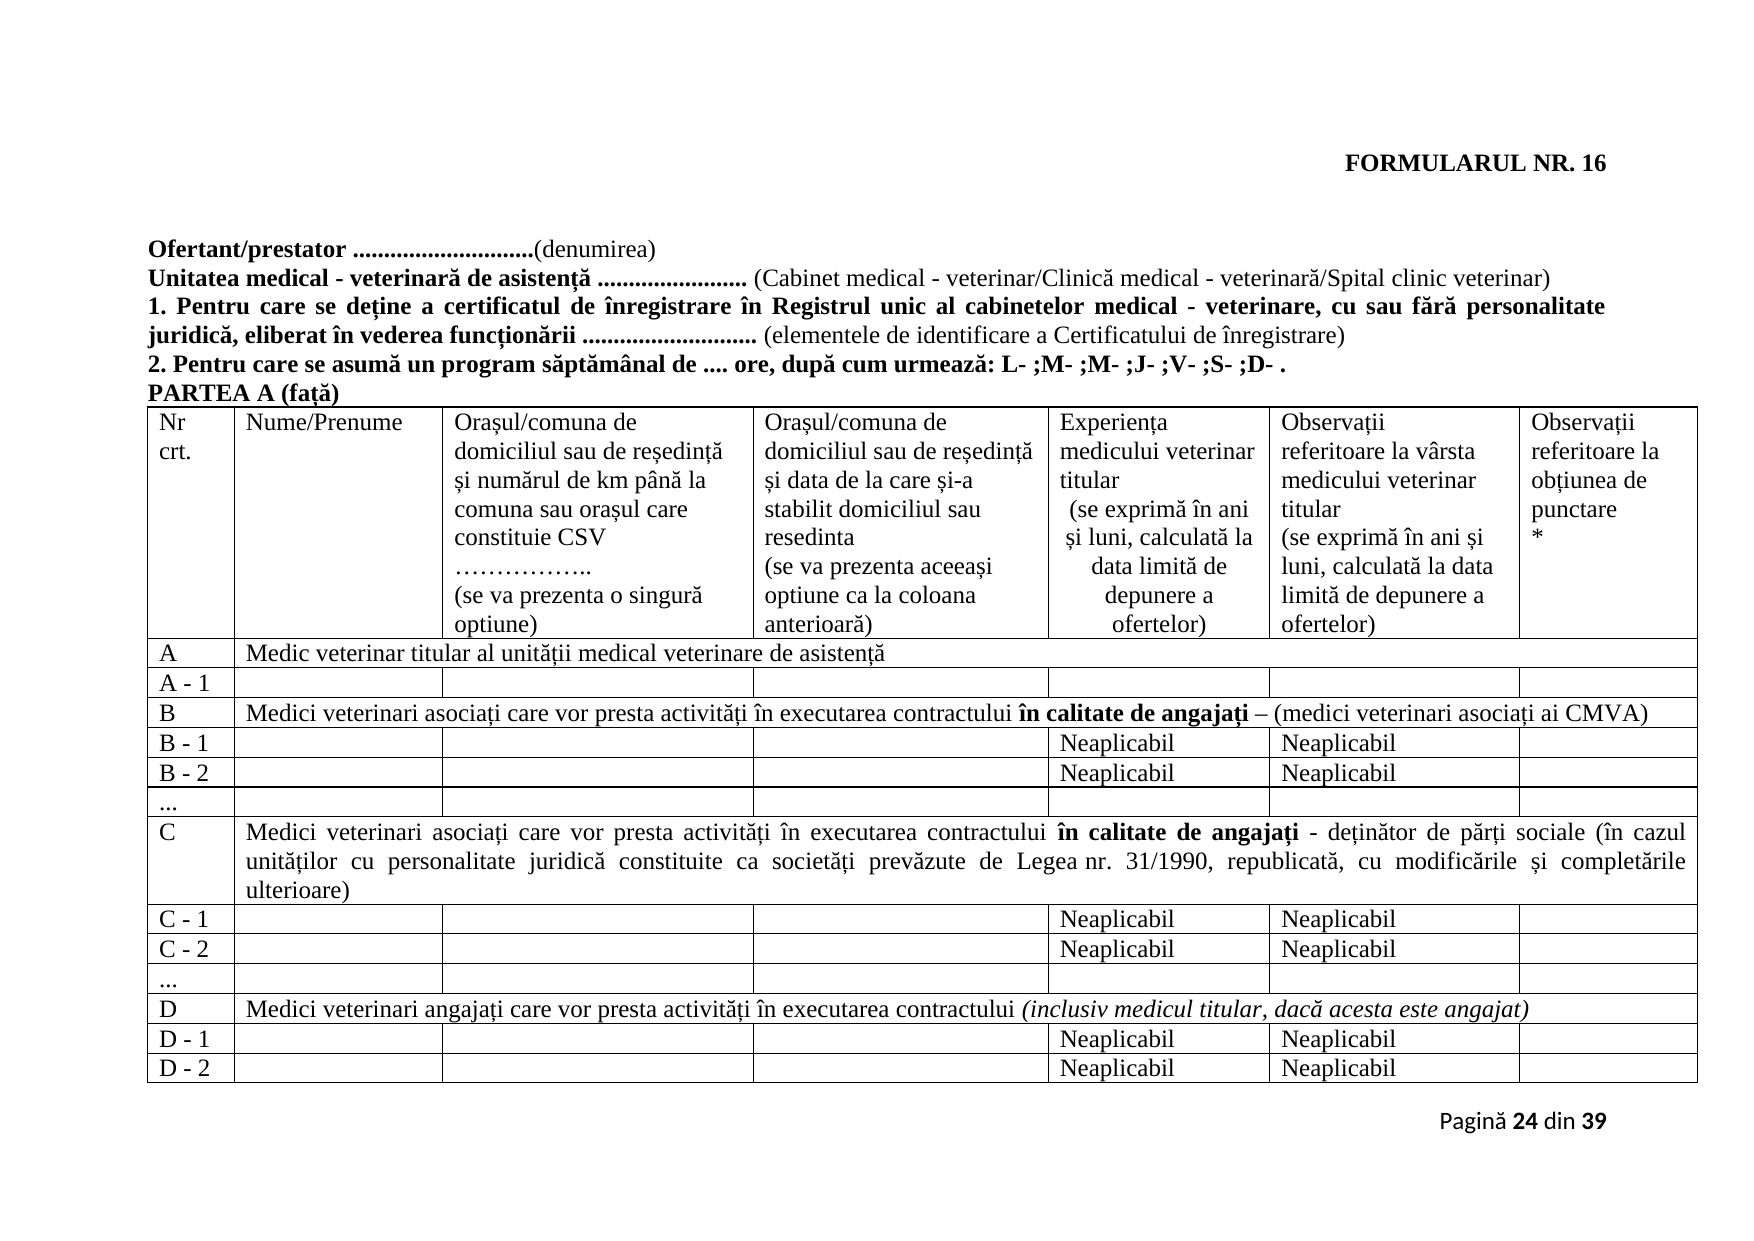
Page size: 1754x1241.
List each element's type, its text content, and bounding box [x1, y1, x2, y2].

table_cell Medici veterinari asociați care vor presta activități în executarea contractului în calitate de angajați - deținător de părți sociale (în cazul unităților cu personalitate juridică constituite ca societăți prevăzute de Legea nr. 31/1990, republicată, cu modificările și completările ulterioare) [235, 817, 1697, 903]
table_cell [443, 905, 753, 933]
table_cell C - 1 [148, 905, 234, 933]
table_cell [1270, 788, 1519, 816]
text Unitatea medical - veterinară de asistență ........................ (Cabinet medical - veterinar/Clinică medical - veterinară/Spital clinic veterinar) [148, 263, 1606, 291]
table_cell [235, 934, 442, 963]
text FORMULARUL NR. 16 [148, 148, 1606, 176]
text 1. Pentru care se deține a certificatul de înregistrare în Registrul unic al cabinetelor medical - veterinare, cu sau fără personalitate juridică, eliberat în vederea funcționării ............................ (elementele de identificare a Certificatului de înregistrare) [148, 291, 1606, 349]
table_cell [235, 905, 442, 933]
table_cell [443, 934, 753, 963]
table_cell [1049, 668, 1269, 697]
table_cell [1520, 905, 1697, 933]
table_cell A [148, 639, 234, 667]
table_cell B - 1 [148, 728, 234, 757]
table_cell [235, 1024, 442, 1052]
table_cell B - 2 [148, 758, 234, 786]
table_cell [443, 758, 753, 786]
table_cell [1520, 964, 1697, 993]
table_cell [1270, 668, 1519, 697]
table_cell [1520, 668, 1697, 697]
table_cell [1520, 758, 1697, 786]
table_cell Neaplicabil [1049, 728, 1269, 757]
table_cell Medici veterinari angajați care vor presta activități în executarea contractului (inclusiv medicul titular, dacă acesta este angajat) [235, 994, 1697, 1023]
table_cell Medic veterinar titular al unității medical veterinare de asistență [235, 639, 1697, 667]
text 2. Pentru care se asumă un program săptămânal de .... ore, după cum urmează: L- ;M- ;M- ;J- ;V- ;S- ;D- . [148, 349, 1606, 378]
table_cell ... [148, 964, 234, 993]
table_cell A - 1 [148, 668, 234, 697]
table_cell [443, 788, 753, 816]
table_cell [443, 1054, 753, 1082]
table_cell [754, 788, 1048, 816]
table_cell [754, 1054, 1048, 1082]
table_cell C - 2 [148, 934, 234, 963]
table_cell [754, 964, 1048, 993]
table_cell [443, 1024, 753, 1052]
table_cell [235, 668, 442, 697]
table_cell Neaplicabil [1270, 934, 1519, 963]
table_cell Neaplicabil [1049, 934, 1269, 963]
table_cell [754, 758, 1048, 786]
table_cell [1520, 1024, 1697, 1052]
table_cell Neaplicabil [1270, 905, 1519, 933]
table_cell [443, 668, 753, 697]
table_cell [1520, 728, 1697, 757]
text Ofertant/prestator .............................(denumirea) [148, 234, 1606, 263]
table_cell [443, 728, 753, 757]
table_cell [1520, 934, 1697, 963]
table_cell B [148, 698, 234, 727]
table_cell [1049, 788, 1269, 816]
table_cell [1049, 964, 1269, 993]
table_cell ... [148, 788, 234, 816]
table_cell [754, 1024, 1048, 1052]
table_cell [754, 905, 1048, 933]
table_cell Neaplicabil [1270, 728, 1519, 757]
table_header Experiența medicului veterinar titular (se exprimă în ani și luni, calculată la data limită de depunere a ofertelor) [1049, 408, 1269, 637]
table_cell Neaplicabil [1270, 758, 1519, 786]
table_cell [754, 728, 1048, 757]
table_cell Neaplicabil [1049, 1024, 1269, 1052]
table_cell D [148, 994, 234, 1023]
table_header Observații referitoare la obțiunea de punctare * [1520, 408, 1697, 637]
table_cell [235, 1054, 442, 1082]
table_cell Neaplicabil [1049, 905, 1269, 933]
table_cell Neaplicabil [1270, 1024, 1519, 1052]
table_cell [1520, 1054, 1697, 1082]
table_cell Neaplicabil [1049, 1054, 1269, 1082]
table_header Nume/Prenume [235, 408, 442, 637]
table_cell Medici veterinari asociați care vor presta activități în executarea contractului în calitate de angajați – (medici veterinari asociați ai CMVA) [235, 698, 1697, 727]
table_cell [1270, 964, 1519, 993]
table_header Orașul/comuna de domiciliul sau de reședință și numărul de km până la comuna sau orașul care constituie CSV …………….. (se va prezenta o singură optiune) [443, 408, 753, 637]
table_cell [235, 788, 442, 816]
table_cell [754, 668, 1048, 697]
table_header Nr crt. [148, 408, 234, 637]
table_cell Neaplicabil [1270, 1054, 1519, 1082]
table_cell C [148, 817, 234, 903]
text PARTEA A (față) [148, 378, 1606, 406]
table_cell [443, 964, 753, 993]
table_header Observații referitoare la vârsta medicului veterinar titular (se exprimă în ani și luni, calculată la data limită de depunere a ofertelor) [1270, 408, 1519, 637]
table_cell [235, 728, 442, 757]
table_cell [1520, 788, 1697, 816]
table_header Orașul/comuna de domiciliul sau de reședință și data de la care și-a stabilit domiciliul sau resedinta (se va prezenta aceeași optiune ca la coloana anterioară) [754, 408, 1048, 637]
table_cell [754, 934, 1048, 963]
table_cell [235, 964, 442, 993]
table_cell D - 1 [148, 1024, 234, 1052]
table_cell Neaplicabil [1049, 758, 1269, 786]
table_cell [235, 758, 442, 786]
table_cell D - 2 [148, 1054, 234, 1082]
